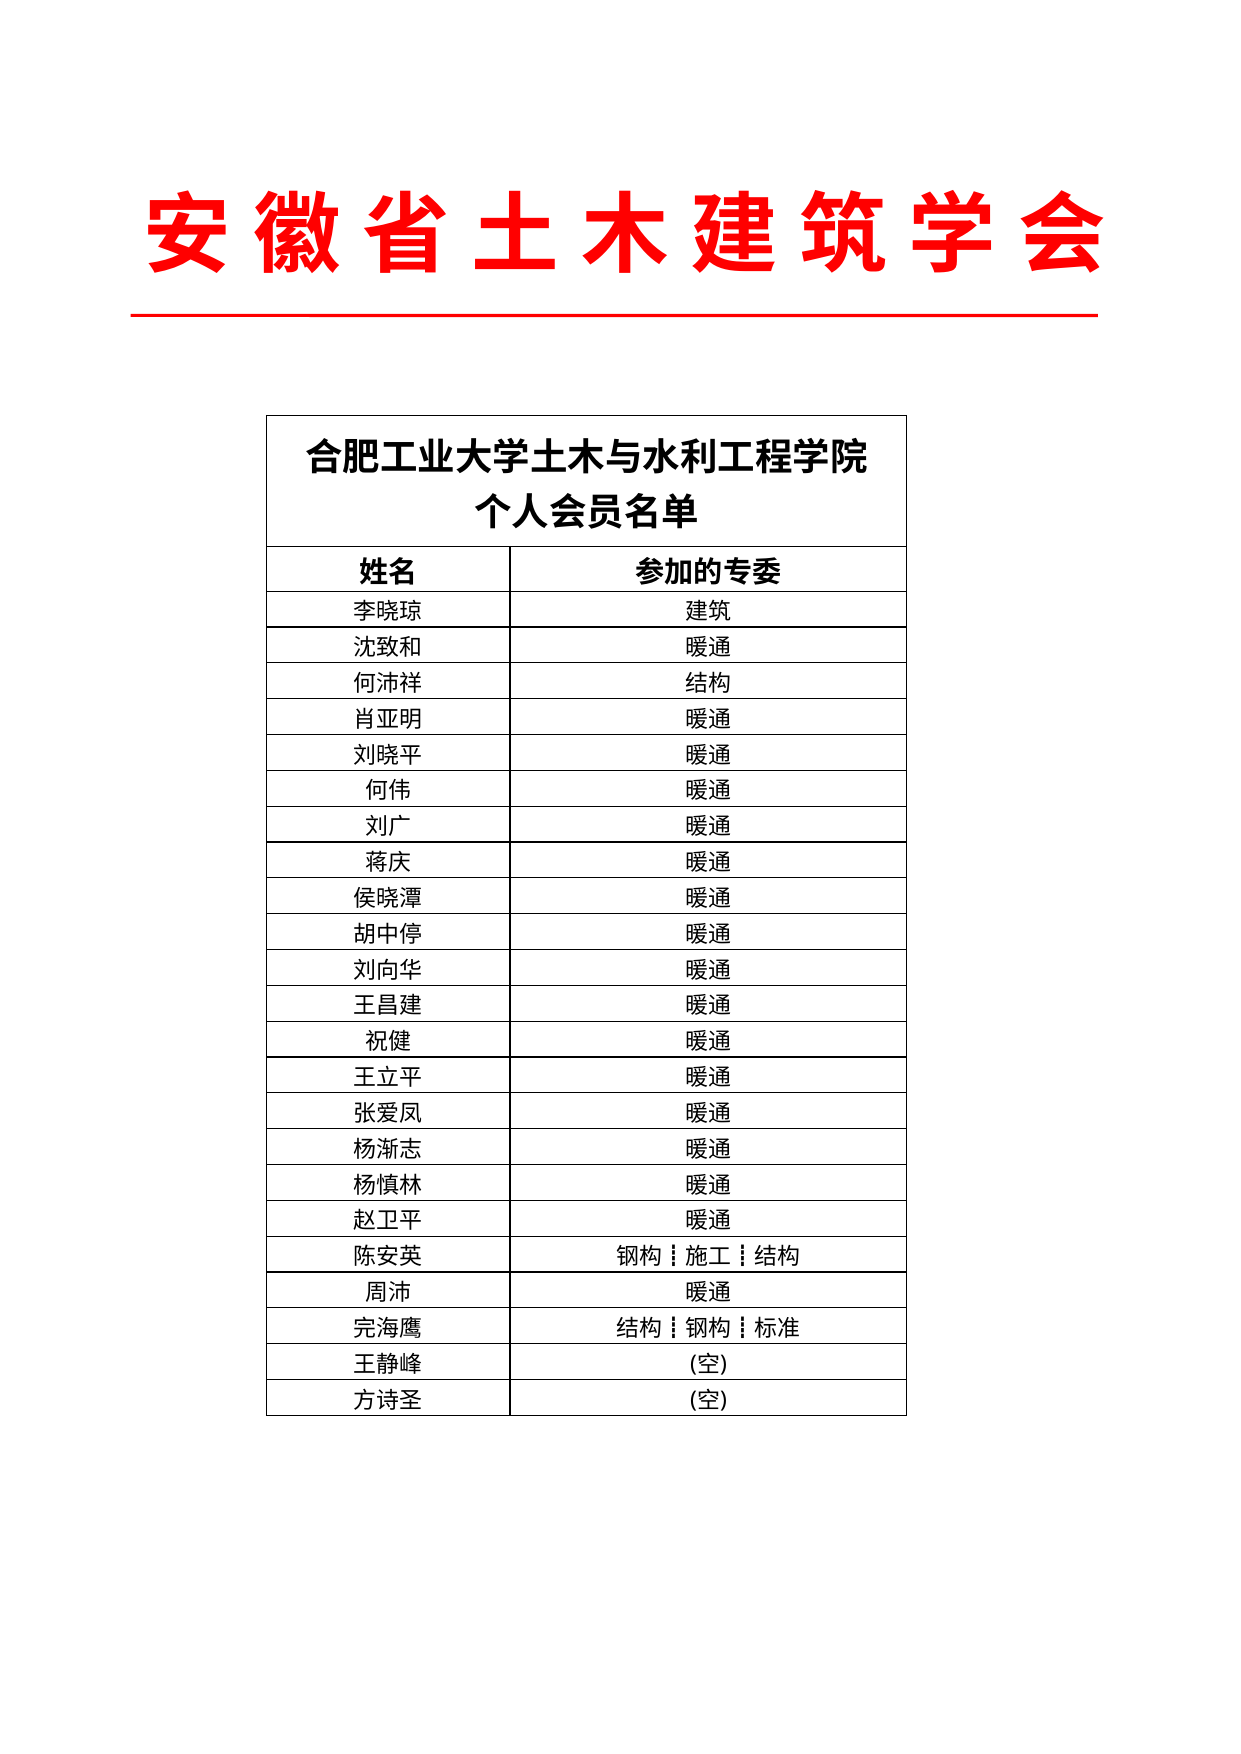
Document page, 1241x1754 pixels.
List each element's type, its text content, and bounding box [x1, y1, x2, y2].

table_cell 暖通 [511, 1201, 906, 1236]
table_cell 陈安英 [267, 1237, 509, 1271]
table_cell 暖通 [511, 807, 906, 841]
table_cell 蒋庆 [267, 843, 509, 877]
table_cell 刘广 [267, 807, 509, 841]
table_cell 王立平 [267, 1058, 509, 1092]
table_cell 暖通 [511, 1129, 906, 1164]
text 安徽省土木建筑学会 [144, 162, 1106, 292]
table_cell 暖通 [511, 843, 906, 877]
table_cell 王昌建 [267, 986, 509, 1021]
table_cell 方诗圣 [267, 1380, 509, 1415]
table_cell 何沛祥 [267, 663, 509, 698]
table_cell 建筑 [511, 592, 906, 626]
table_cell 刘晓平 [267, 735, 509, 770]
table_cell 暖通 [511, 986, 906, 1021]
table_cell 杨慎林 [267, 1165, 509, 1200]
table_cell 暖通 [511, 771, 906, 806]
table_cell (空) [511, 1380, 906, 1415]
table_cell 侯晓潭 [267, 878, 509, 913]
table_cell 刘向华 [267, 950, 509, 985]
table_cell 暖通 [511, 699, 906, 734]
table_cell 暖通 [511, 1058, 906, 1092]
table_cell 肖亚明 [267, 699, 509, 734]
table_cell 暖通 [511, 914, 906, 949]
table_cell 周沛 [267, 1273, 509, 1307]
table_cell 李晓琼 [267, 592, 509, 626]
table_cell 王静峰 [267, 1344, 509, 1379]
table_cell 参加的专委 [511, 547, 906, 591]
table_cell 暖通 [511, 878, 906, 913]
table_cell 暖通 [511, 1165, 906, 1200]
table_cell 钢构┋施工┋结构 [511, 1237, 906, 1271]
table_header 合肥工业大学土木与水利工程学院 个人会员名单 [267, 416, 906, 546]
table_cell 赵卫平 [267, 1201, 509, 1236]
table_cell 暖通 [511, 1273, 906, 1307]
table_cell 姓名 [267, 547, 509, 591]
table_cell 杨渐志 [267, 1129, 509, 1164]
table_cell 结构 [511, 663, 906, 698]
table_cell 暖通 [511, 1093, 906, 1128]
table_cell 祝健 [267, 1022, 509, 1056]
table_cell 沈致和 [267, 628, 509, 662]
table_cell 暖通 [511, 950, 906, 985]
table_cell 何伟 [267, 771, 509, 806]
table_cell 暖通 [511, 628, 906, 662]
table_cell (空) [511, 1344, 906, 1379]
table_cell 张爱凤 [267, 1093, 509, 1128]
table_cell 完海鹰 [267, 1308, 509, 1343]
table_cell 暖通 [511, 1022, 906, 1056]
table_cell 胡中停 [267, 914, 509, 949]
table_cell 结构┋钢构┋标准 [511, 1308, 906, 1343]
table_cell 暖通 [511, 735, 906, 770]
